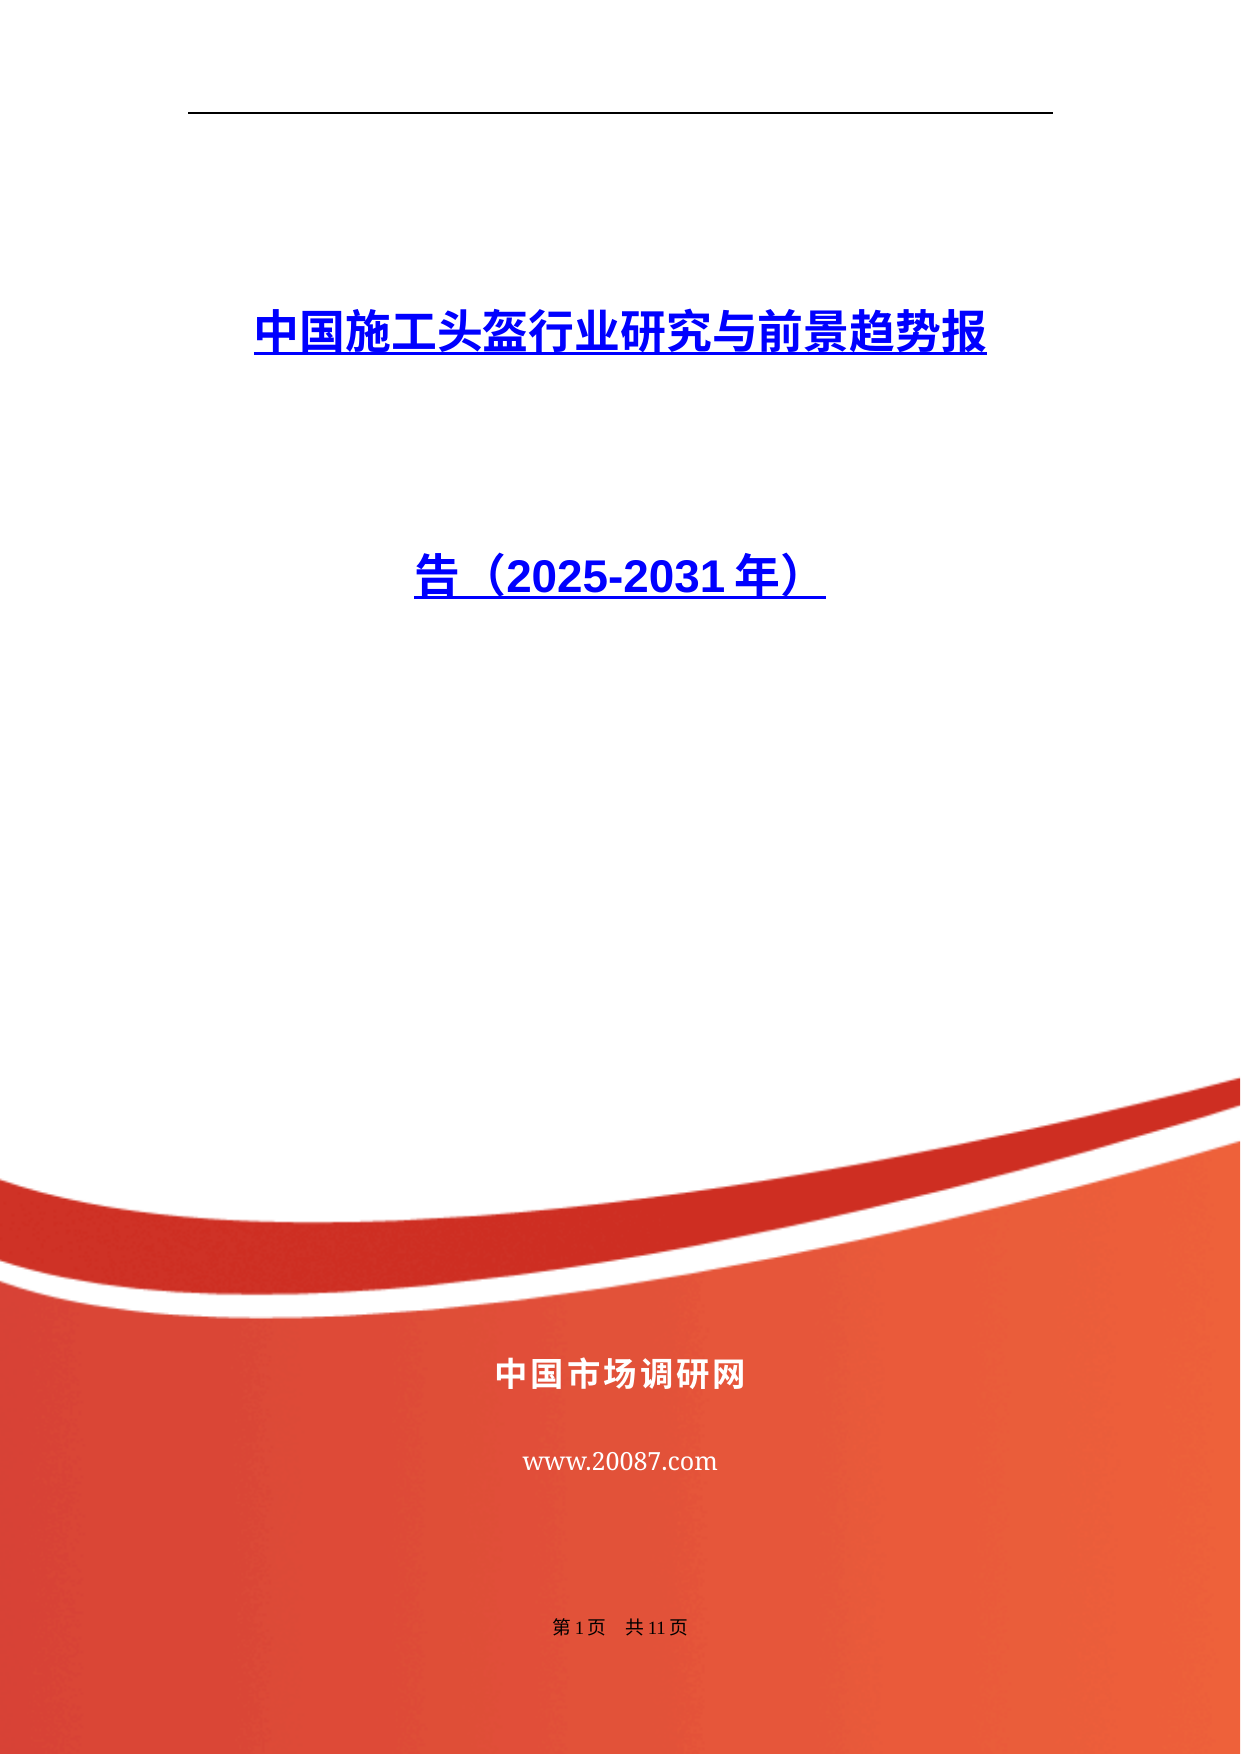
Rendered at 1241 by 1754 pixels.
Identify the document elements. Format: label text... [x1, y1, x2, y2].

subtitle 中国市场调研网 [187, 1339, 1053, 1404]
picture [0, 1006, 1241, 1754]
table_header 中国施工头盔行业研究与前景趋势报告（2025-2031年） [188, 207, 1053, 773]
text www.20087.com [187, 1428, 1053, 1493]
